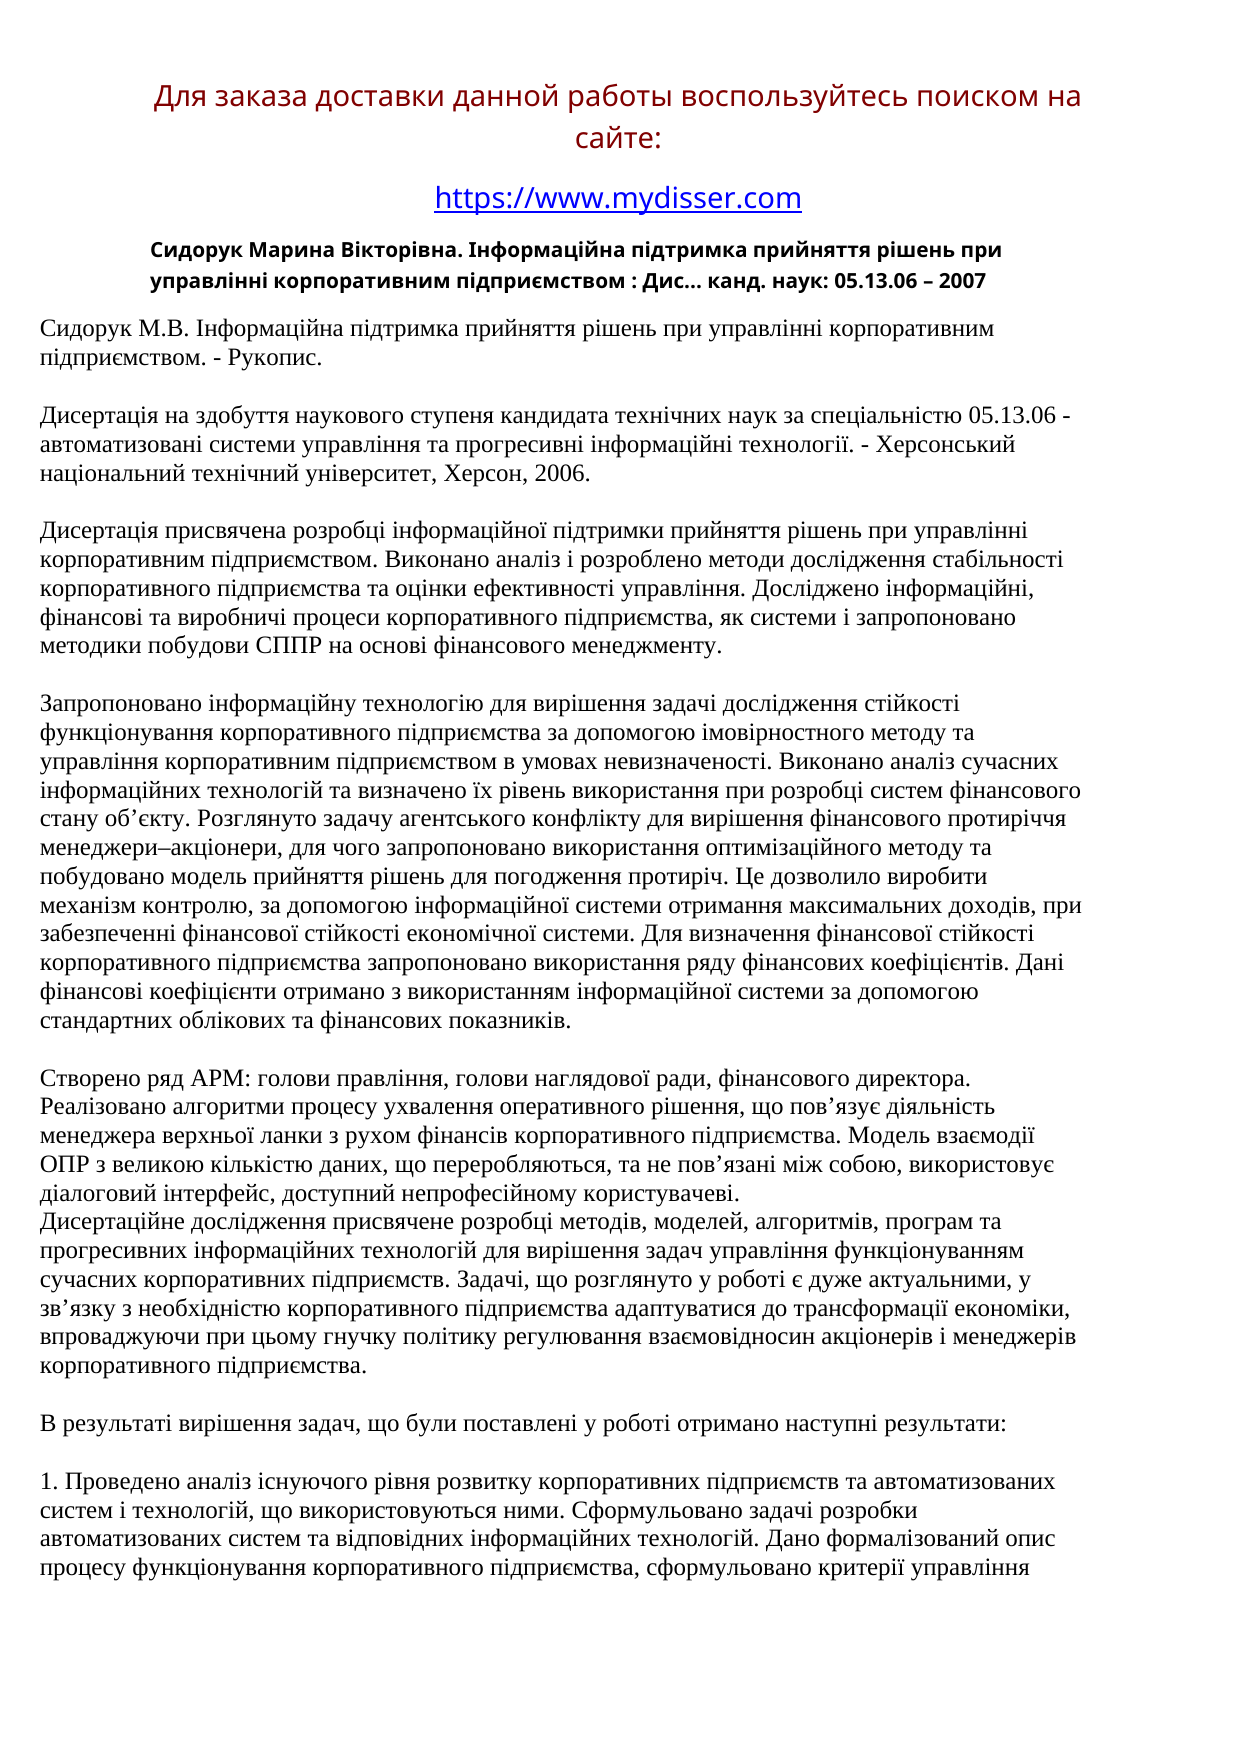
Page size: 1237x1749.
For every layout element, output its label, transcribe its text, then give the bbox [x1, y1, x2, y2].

table_cell [40, 1206, 1086, 1581]
table_header [40, 314, 1086, 1206]
text Сидорук Марина Вікторівна. Інформаційна підтримка прийняття рішень при управлінні корпоративним підприємством : Дис... канд. наук: 05.13.06 – 2007 [150, 236, 1086, 294]
